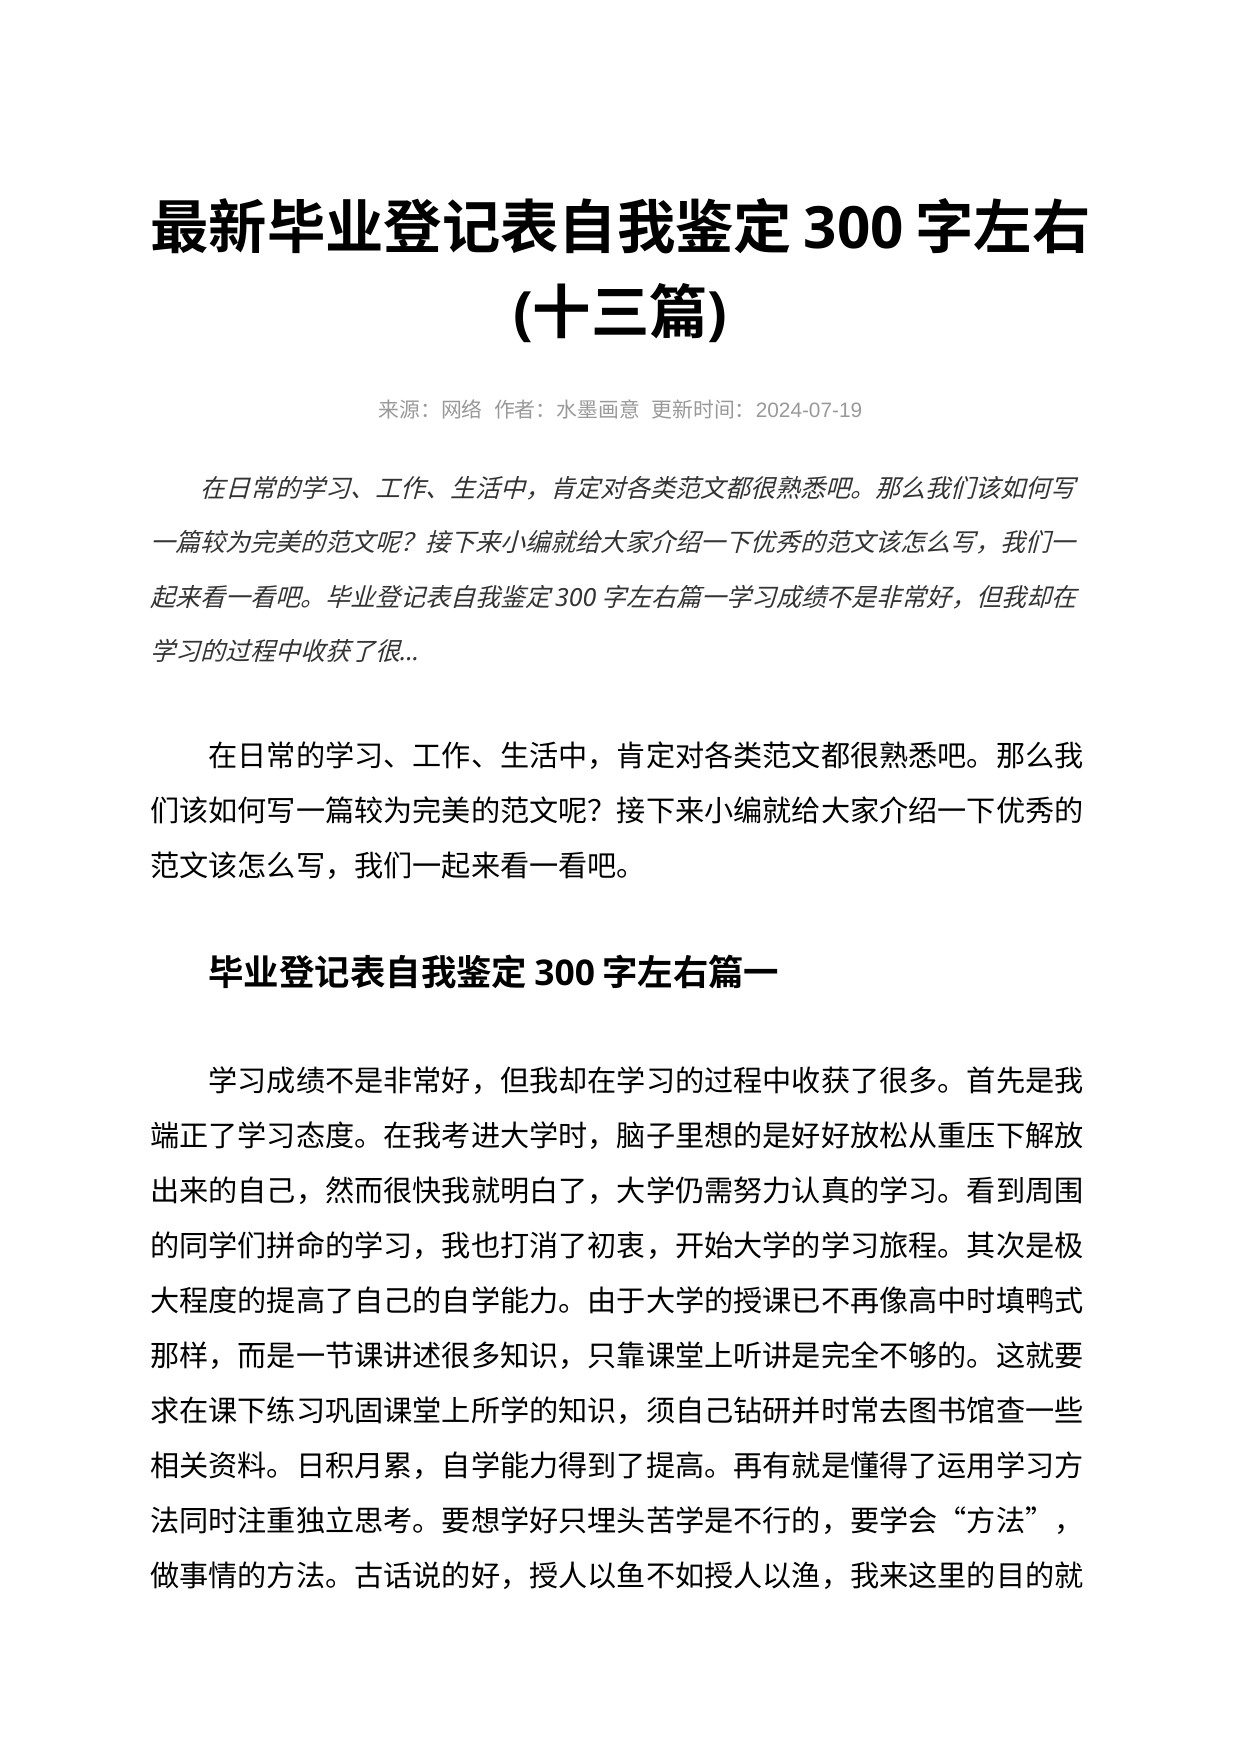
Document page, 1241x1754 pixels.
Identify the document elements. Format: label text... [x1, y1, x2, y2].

subtitle 最新毕业登记表自我鉴定300字左右(十三篇) [150, 181, 1090, 351]
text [150, 1058, 1090, 1594]
text 在日常的学习、工作、生活中，肯定对各类范文都很熟悉吧。那么我们该如何写一篇较为完美的范文呢？接下来小编就给大家介绍一下优秀的范文该怎么写，我们一起来看一看吧。毕业登记表自我鉴定300字左右篇一学习成绩不是非常好，但我却在学习的过程中收获了很... [150, 468, 1090, 668]
text 在日常的学习、工作、生活中，肯定对各类范文都很熟悉吧。那么我们该如何写一篇较为完美的范文呢？接下来小编就给大家介绍一下优秀的范文该怎么写，我们一起来看一看吧。 [150, 733, 1090, 885]
text 来源：网络 作者：水墨画意 更新时间：2024-07-19 [150, 398, 1090, 422]
text 毕业登记表自我鉴定300字左右篇一 [150, 944, 1090, 996]
